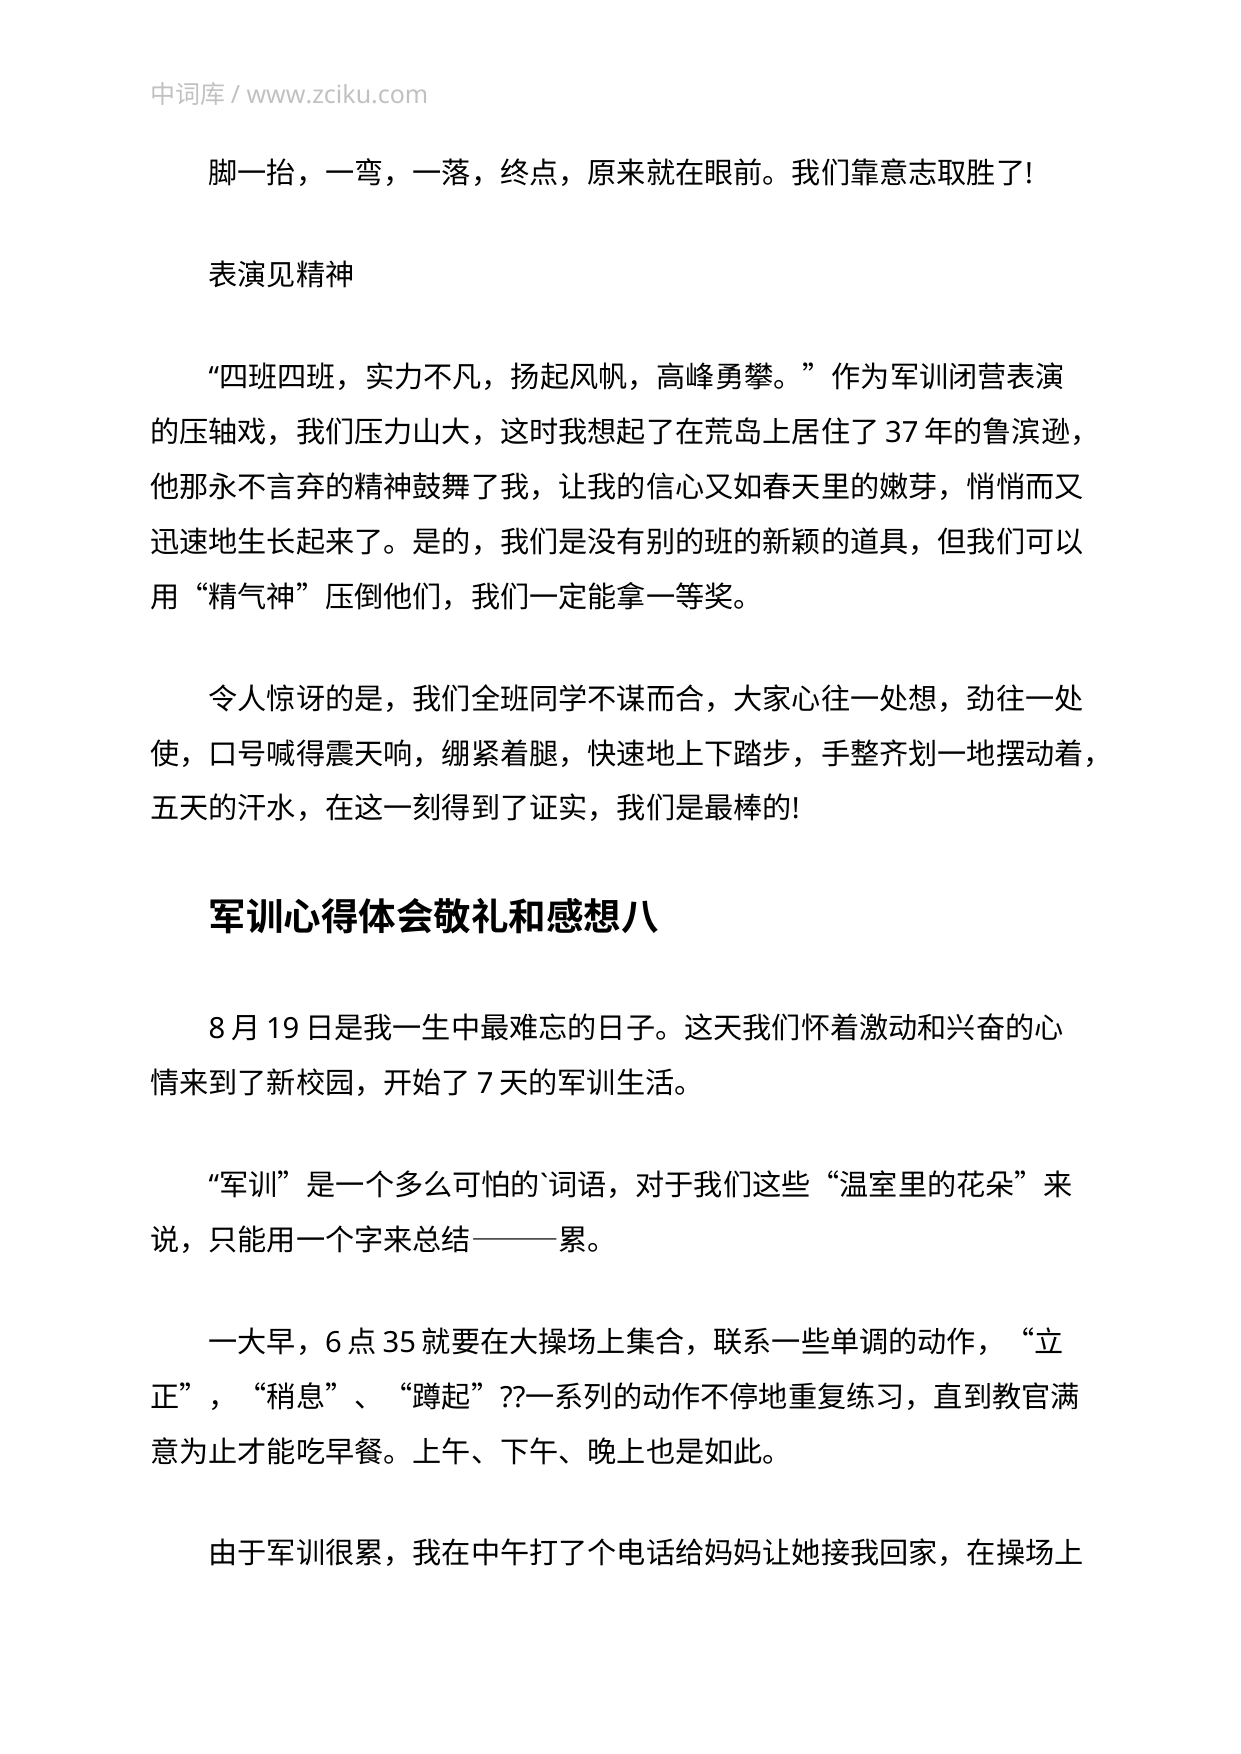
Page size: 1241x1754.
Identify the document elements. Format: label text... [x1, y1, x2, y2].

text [150, 1530, 1090, 1572]
text “四班四班，实力不凡，扬起风帆，高峰勇攀。”作为军训闭营表演的压轴戏，我们压力山大，这时我想起了在荒岛上居住了37年的鲁滨逊，他那永不言弃的精神鼓舞了我，让我的信心又如春天里的嫩芽，悄悄而又迅速地生长起来了。是的，我们是没有别的班的新颖的道具，但我们可以用“精气神”压倒他们，我们一定能拿一等奖。 [150, 354, 1090, 616]
text 一大早，6点35就要在大操场上集合，联系一些单调的动作，“立正”，“稍息”、“蹲起”??一系列的动作不停地重复练习，直到教官满意为止才能吃早餐。上午、下午、晚上也是如此。 [150, 1318, 1090, 1471]
text 8月19日是我一生中最难忘的日子。这天我们怀着激动和兴奋的心情来到了新校园，开始了7天的军训生活。 [150, 1004, 1090, 1102]
text 令人惊讶的是，我们全班同学不谋而合，大家心往一处想，劲往一处使，口号喊得震天响，绷紧着腿，快速地上下踏步，手整齐划一地摆动着，五天的汗水，在这一刻得到了证实，我们是最棒的! [150, 675, 1090, 827]
text “军训”是一个多么可怕的`词语，对于我们这些“温室里的花朵”来说，只能用一个字来总结———累。 [150, 1161, 1090, 1259]
text 军训心得体会敬礼和感想八 [150, 887, 1090, 941]
text 表演见精神 [150, 252, 1090, 294]
text 脚一抬，一弯，一落，终点，原来就在眼前。我们靠意志取胜了! [150, 150, 1090, 192]
